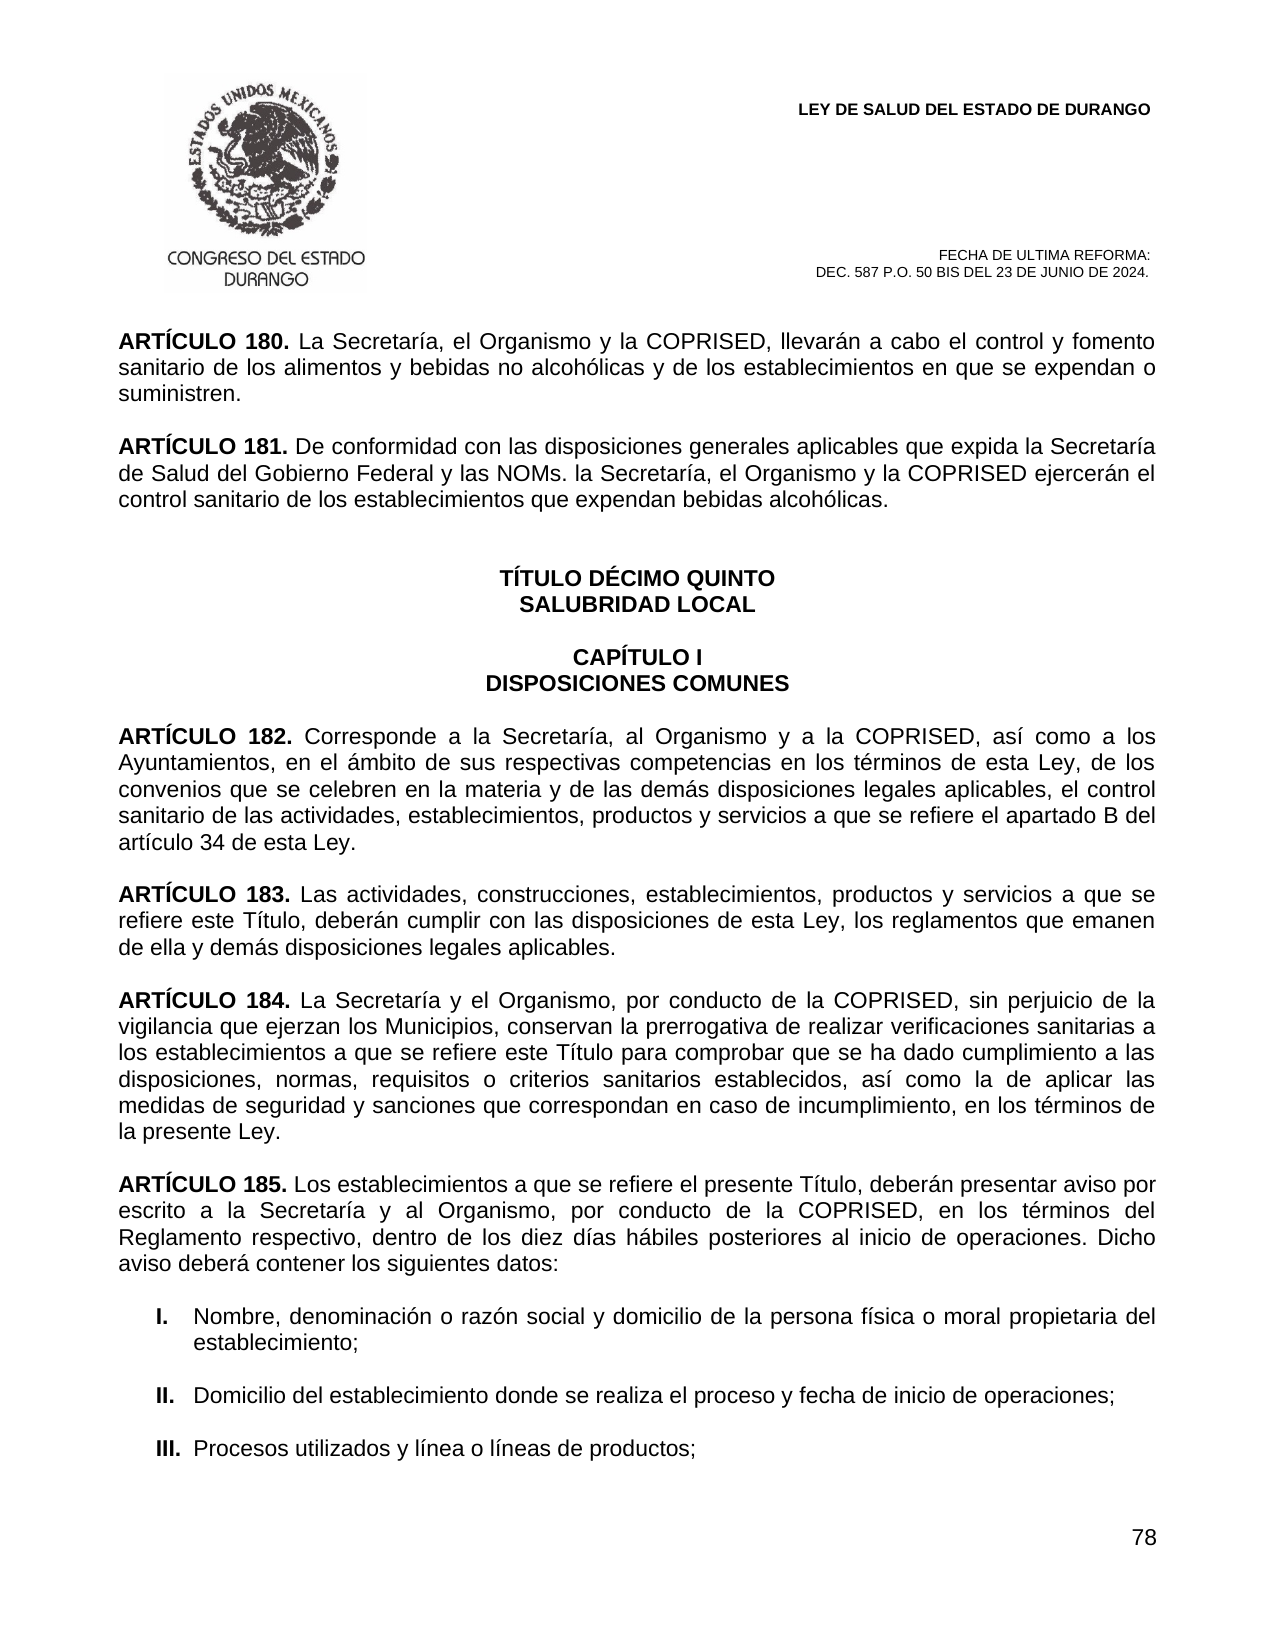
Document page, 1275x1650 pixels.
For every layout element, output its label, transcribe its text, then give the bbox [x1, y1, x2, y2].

picture [163, 73, 367, 293]
subtitle DISPOSICIONES COMUNES [118, 670, 1157, 697]
text ARTÍCULO 184. La Secretaría y el Organismo, por conducto de la COPRISED, sin perjuicio de la vigilancia que ejerzan los Municipios, conservan la prerrogativa de realizar verificaciones sanitarias a los establecimientos a que se refiere este Título para comprobar que se ha dado cumplimiento a las disposiciones, normas, requisitos o criterios sanitarios establecidos, así como la de aplicar las medidas de seguridad y sanciones que correspondan en caso de incumplimiento, en los términos de la presente Ley. [118, 987, 1157, 1145]
list Procesos utilizados y línea o líneas de productos; [156, 1434, 1157, 1461]
list Domicilio del establecimiento donde se realiza el proceso y fecha de inicio de operaciones; [156, 1382, 1157, 1408]
text ARTÍCULO 185. Los establecimientos a que se refiere el presente Título, deberán presentar aviso por escrito a la Secretaría y al Organismo, por conducto de la COPRISED, en los términos del Reglamento respectivo, dentro de los diez días hábiles posteriores al inicio de operaciones. Dicho aviso deberá contener los siguientes datos: [118, 1171, 1157, 1276]
text ARTÍCULO 182. Corresponde a la Secretaría, al Organismo y a la COPRISED, así como a los Ayuntamientos, en el ámbito de sus respectivas competencias en los términos de esta Ley, de los convenios que se celebren en la materia y de las demás disposiciones legales aplicables, el control sanitario de las actividades, establecimientos, productos y servicios a que se refiere el apartado B del artículo 34 de esta Ley. [118, 723, 1157, 855]
text ARTÍCULO 183. Las actividades, construcciones, establecimientos, productos y servicios a que se refiere este Título, deberán cumplir con las disposiciones de esta Ley, los reglamentos que emanen de ella y demás disposiciones legales aplicables. [118, 881, 1157, 960]
list Nombre, denominación o razón social y domicilio de la persona física o moral propietaria del establecimiento; [156, 1303, 1157, 1356]
text ARTÍCULO 181. De conformidad con las disposiciones generales aplicables que expida la Secretaría de Salud del Gobierno Federal y las NOMs. la Secretaría, el Organismo y la COPRISED ejercerán el control sanitario de los establecimientos que expendan bebidas alcohólicas. [118, 433, 1157, 512]
text ARTÍCULO 180. La Secretaría, el Organismo y la COPRISED, llevarán a cabo el control y fomento sanitario de los alimentos y bebidas no alcohólicas y de los establecimientos en que se expendan o suministren. [118, 328, 1157, 407]
subtitle CAPÍTULO I [118, 644, 1157, 670]
subtitle TÍTULO DÉCIMO QUINTO [118, 565, 1157, 591]
subtitle SALUBRIDAD LOCAL [118, 591, 1157, 618]
